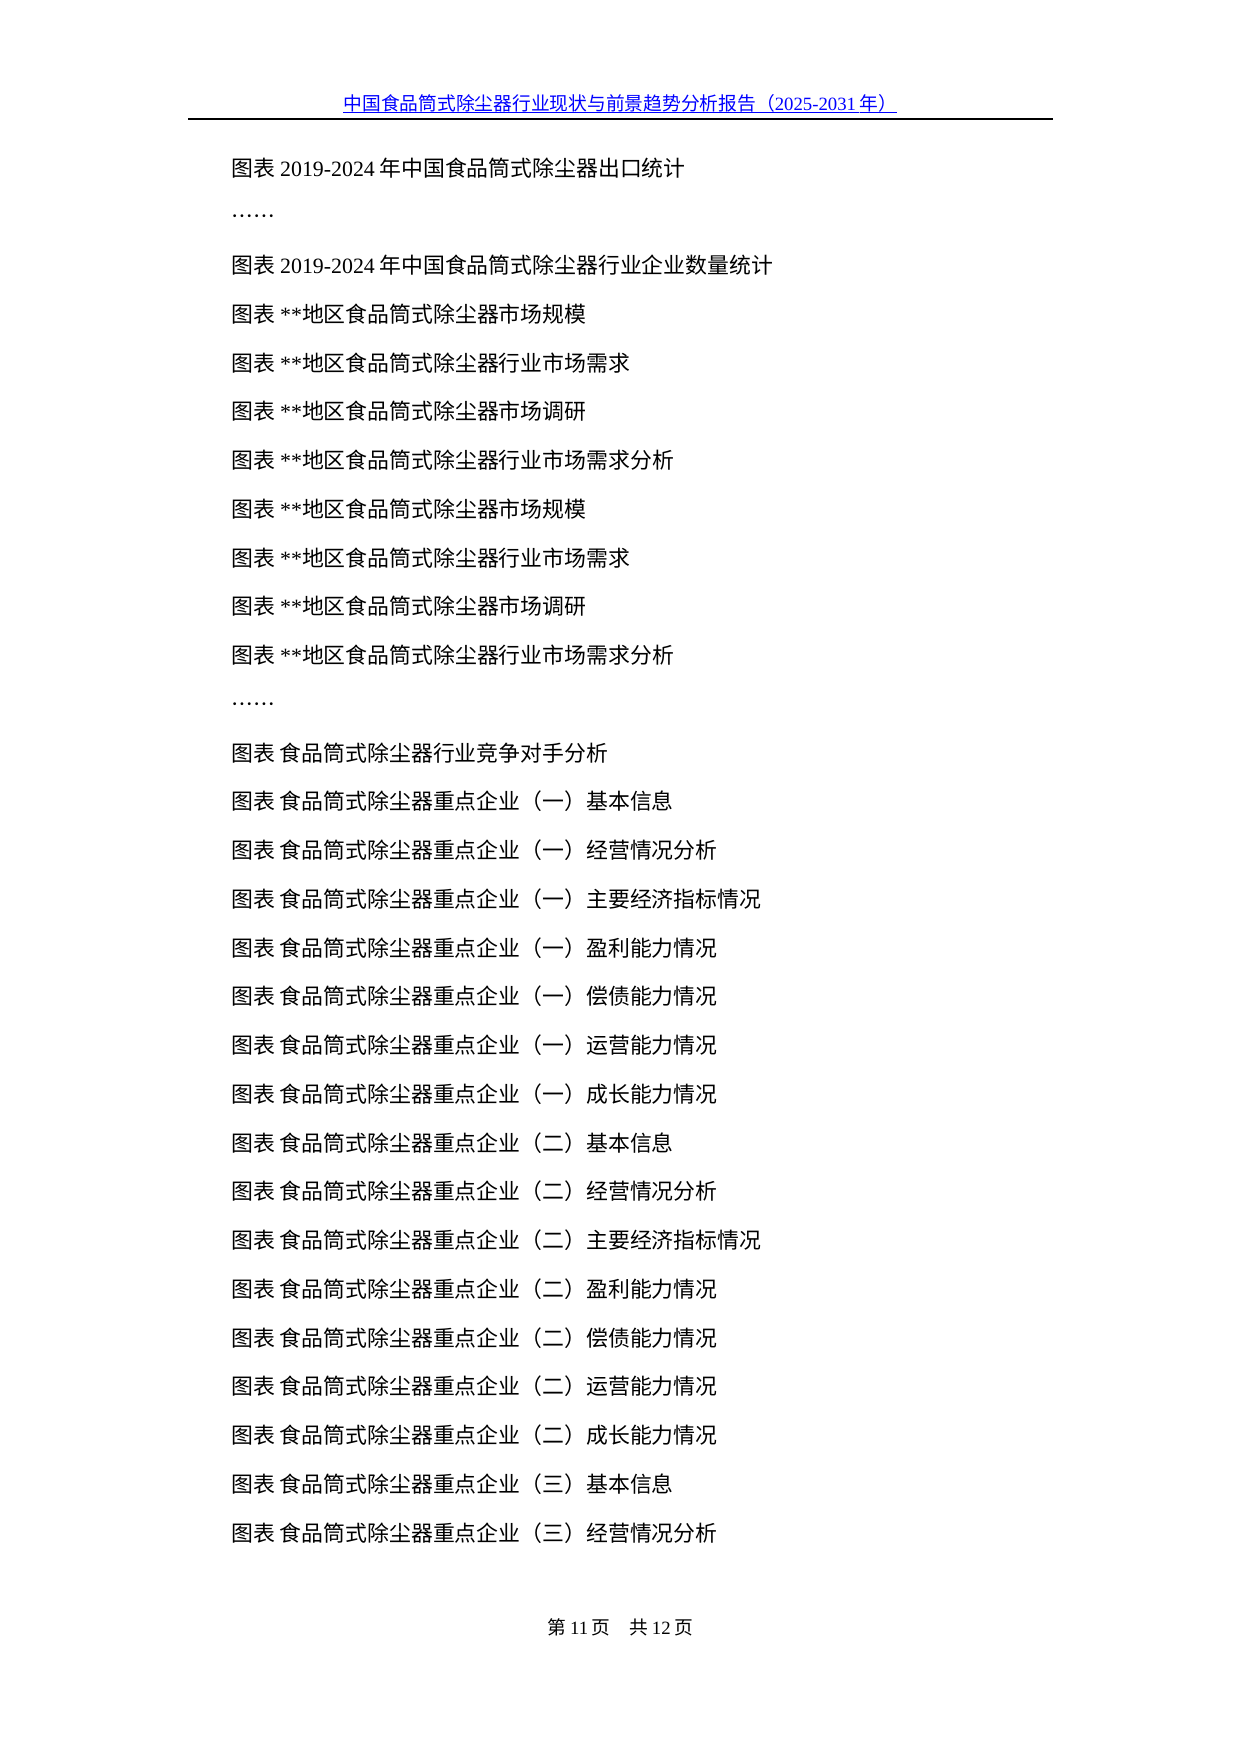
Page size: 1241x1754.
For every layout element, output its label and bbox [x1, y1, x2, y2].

text [187, 150, 1053, 1548]
